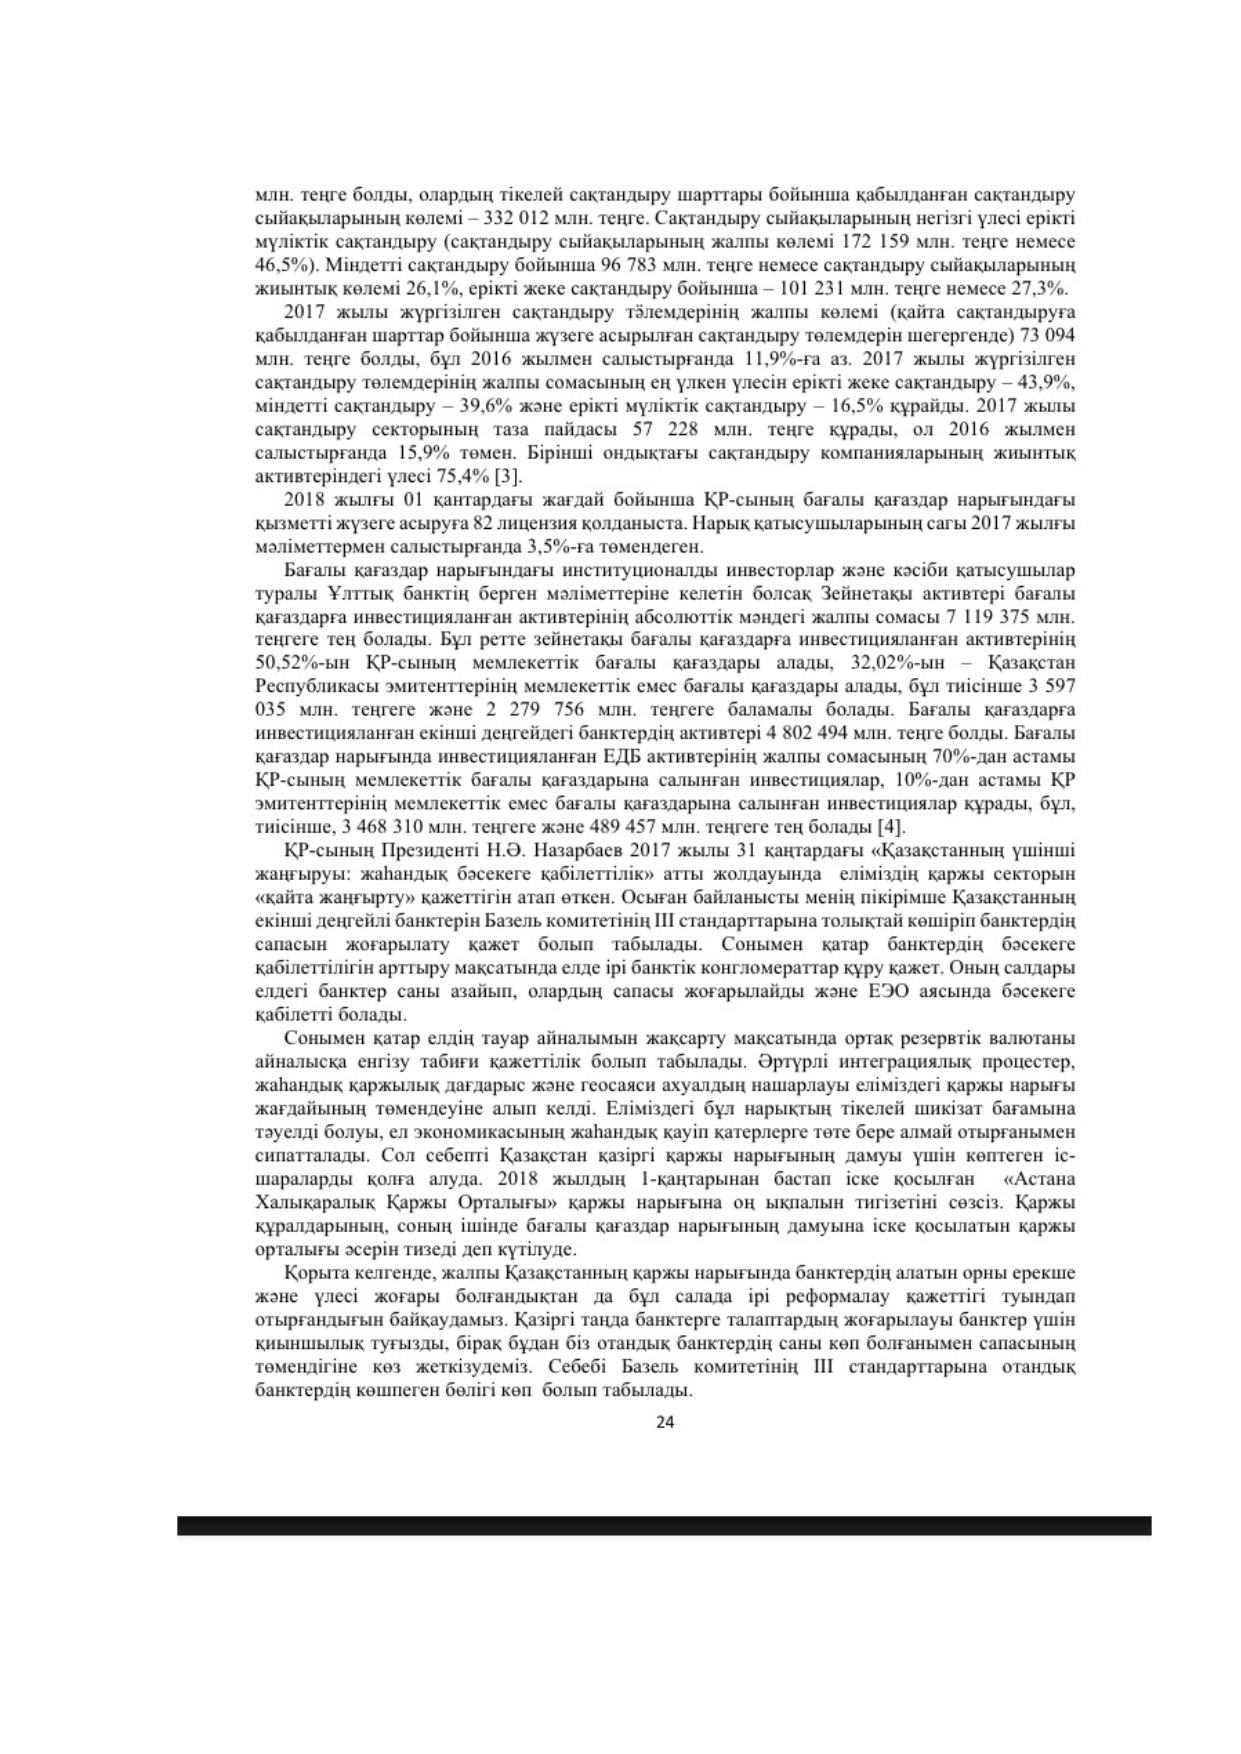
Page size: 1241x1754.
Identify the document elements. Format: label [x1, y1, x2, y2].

picture [177, 118, 1152, 1636]
